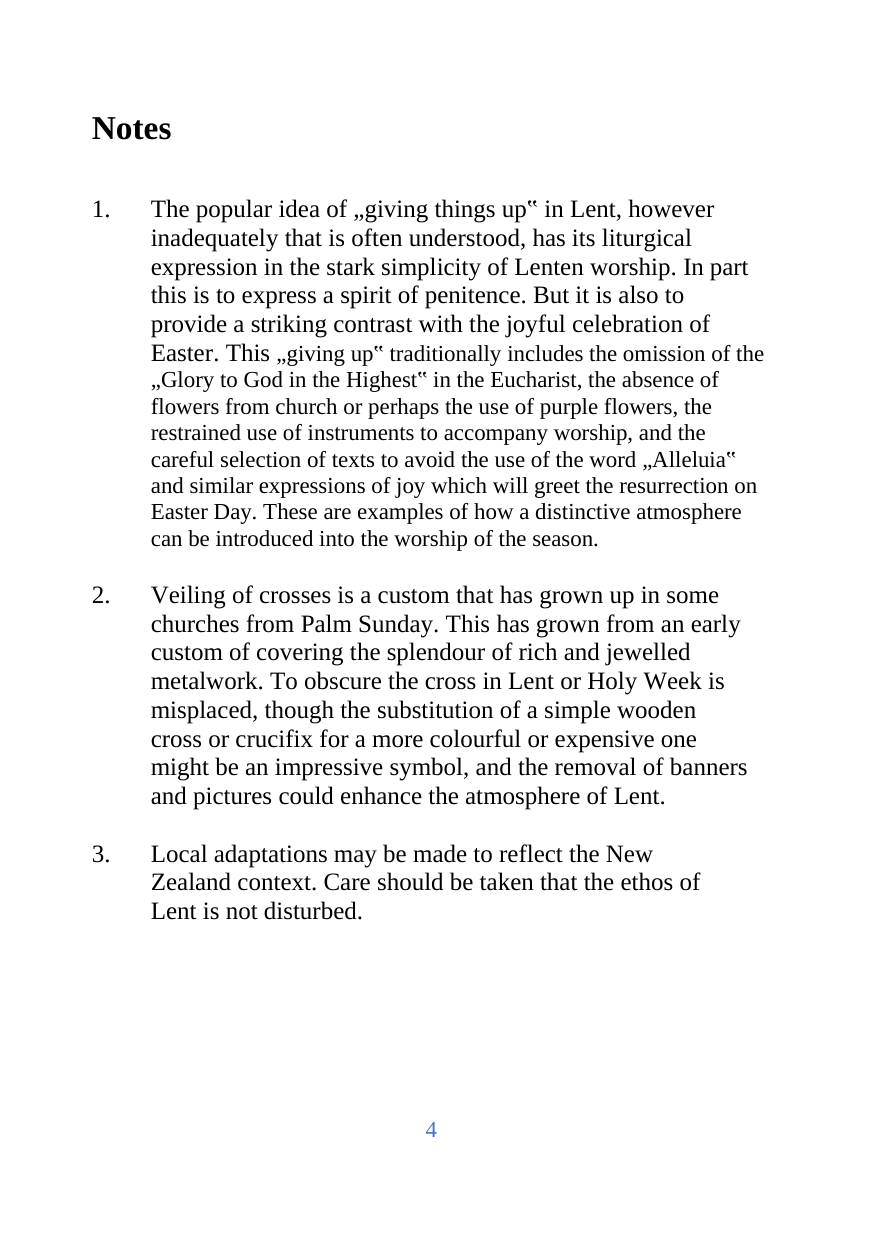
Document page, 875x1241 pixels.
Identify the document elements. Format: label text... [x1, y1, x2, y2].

list Local adaptations may be made to reflect the New Zealand context. Care should be taken that the ethos of Lent is not disturbed. [92, 839, 707, 925]
list The popular idea of „giving things up‟ in Lent, however inadequately that is often understood, has its liturgical expression in the stark simplicity of Lenten worship. In part this is to express a spirit of penitence. But it is also to provide a striking contrast with the joyful celebration of Easter. This „giving up‟ traditionally includes the omission of the „Glory to God in the Highest‟ in the Eucharist, the absence of flowers from church or perhaps the use of purple flowers, the restrained use of instruments to accompany worship, and the careful selection of texts to avoid the use of the word „Alleluia‟ and similar expressions of joy which will greet the resurrection on Easter Day. These are examples of how a distinctive atmosphere can be introduced into the worship of the season. [92, 194, 764, 551]
text Notes [92, 108, 803, 147]
list Veiling of crosses is a custom that has grown up in some churches from Palm Sunday. This has grown from an early custom of covering the splendour of rich and jewelled metalwork. To obscure the cross in Lent or Holy Week is misplaced, though the substitution of a simple wooden cross or crucifix for a more colourful or expensive one might be an impressive symbol, and the removal of banners and pictures could enhance the atmosphere of Lent. [92, 580, 748, 810]
